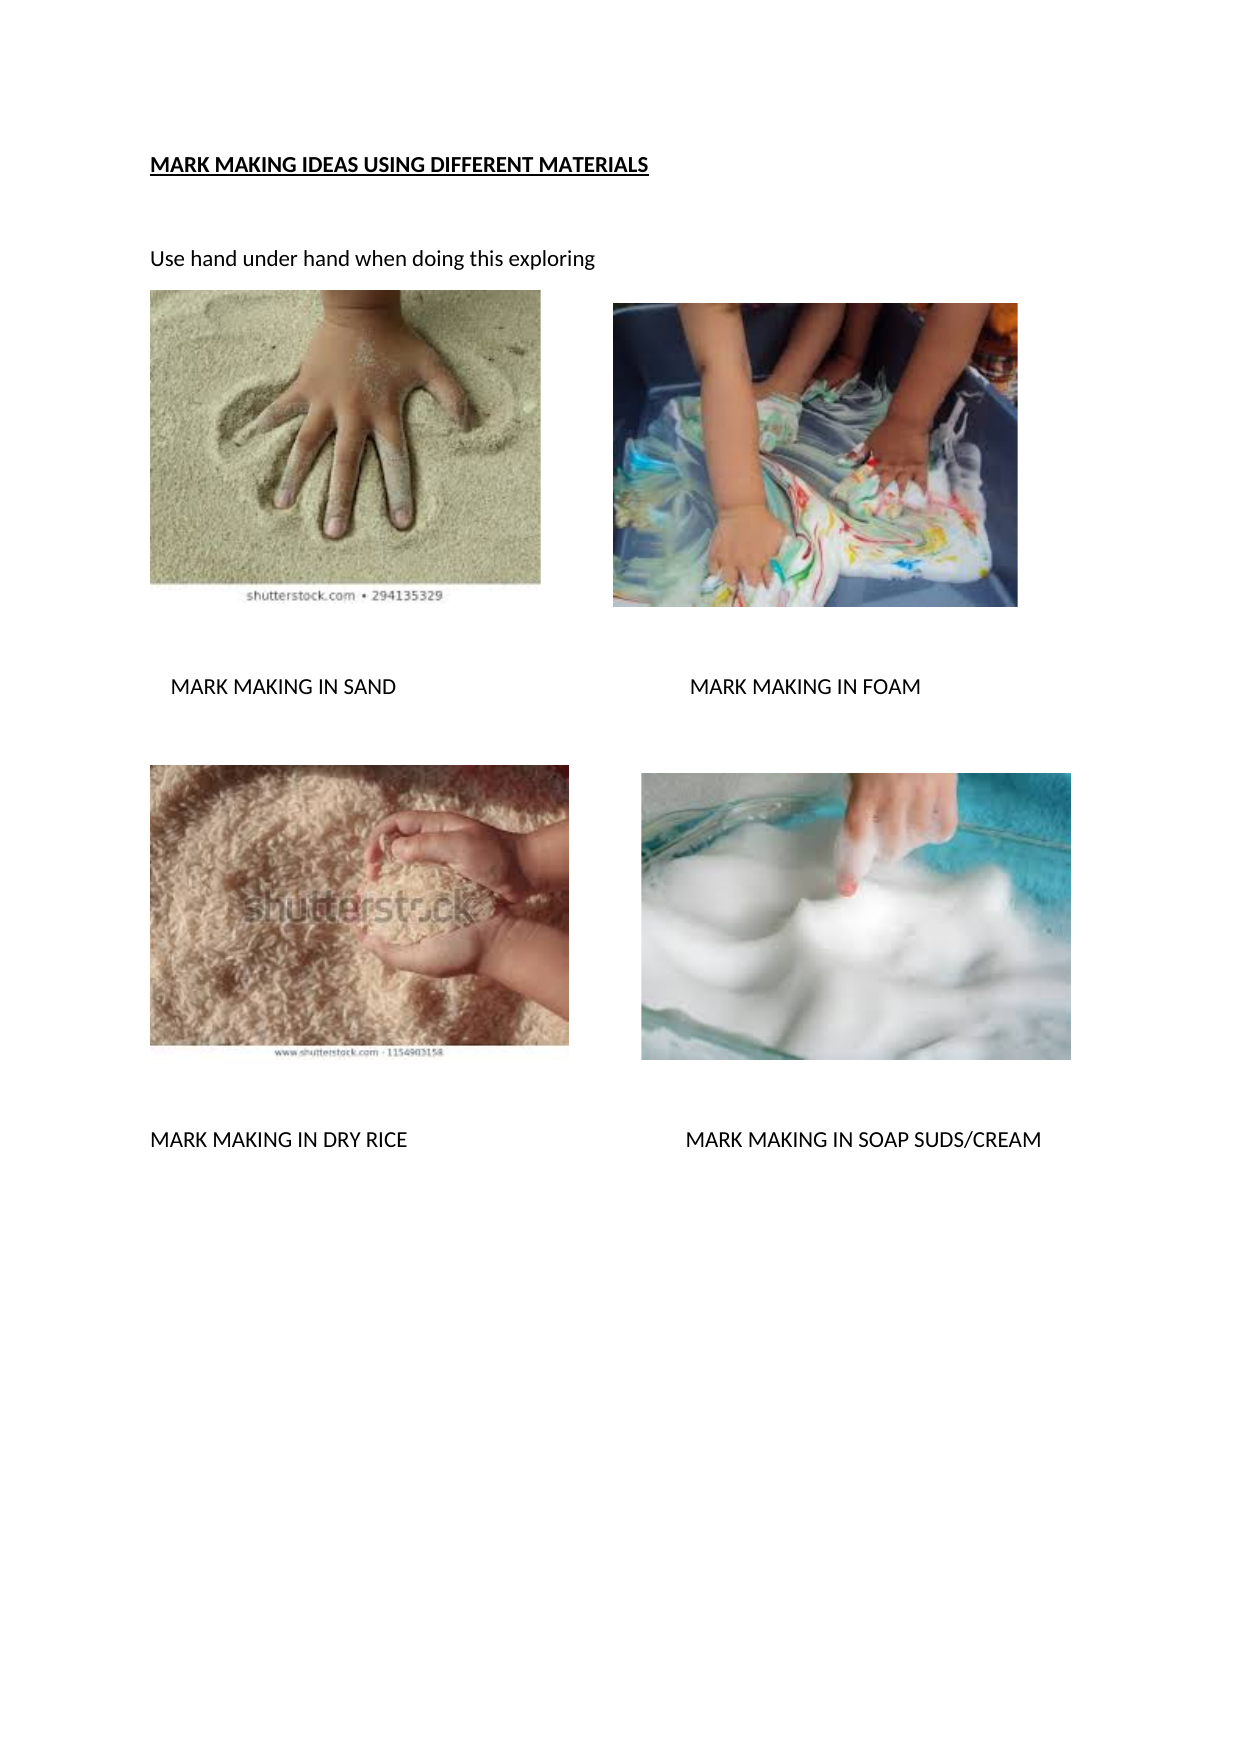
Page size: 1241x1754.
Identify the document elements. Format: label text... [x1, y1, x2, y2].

picture [150, 290, 541, 607]
picture [641, 773, 1071, 1060]
picture [613, 303, 1018, 607]
text Use hand under hand when doing this exploring [150, 244, 1090, 272]
text MARK MAKING IN DRY RICE MARK MAKING IN SOAP SUDS/CREAM [150, 1125, 1090, 1153]
text MARK MAKING IN SAND MARK MAKING IN FOAM [150, 672, 1090, 700]
picture [150, 765, 569, 1060]
text MARK MAKING IDEAS USING DIFFERENT MATERIALS [150, 150, 1090, 178]
